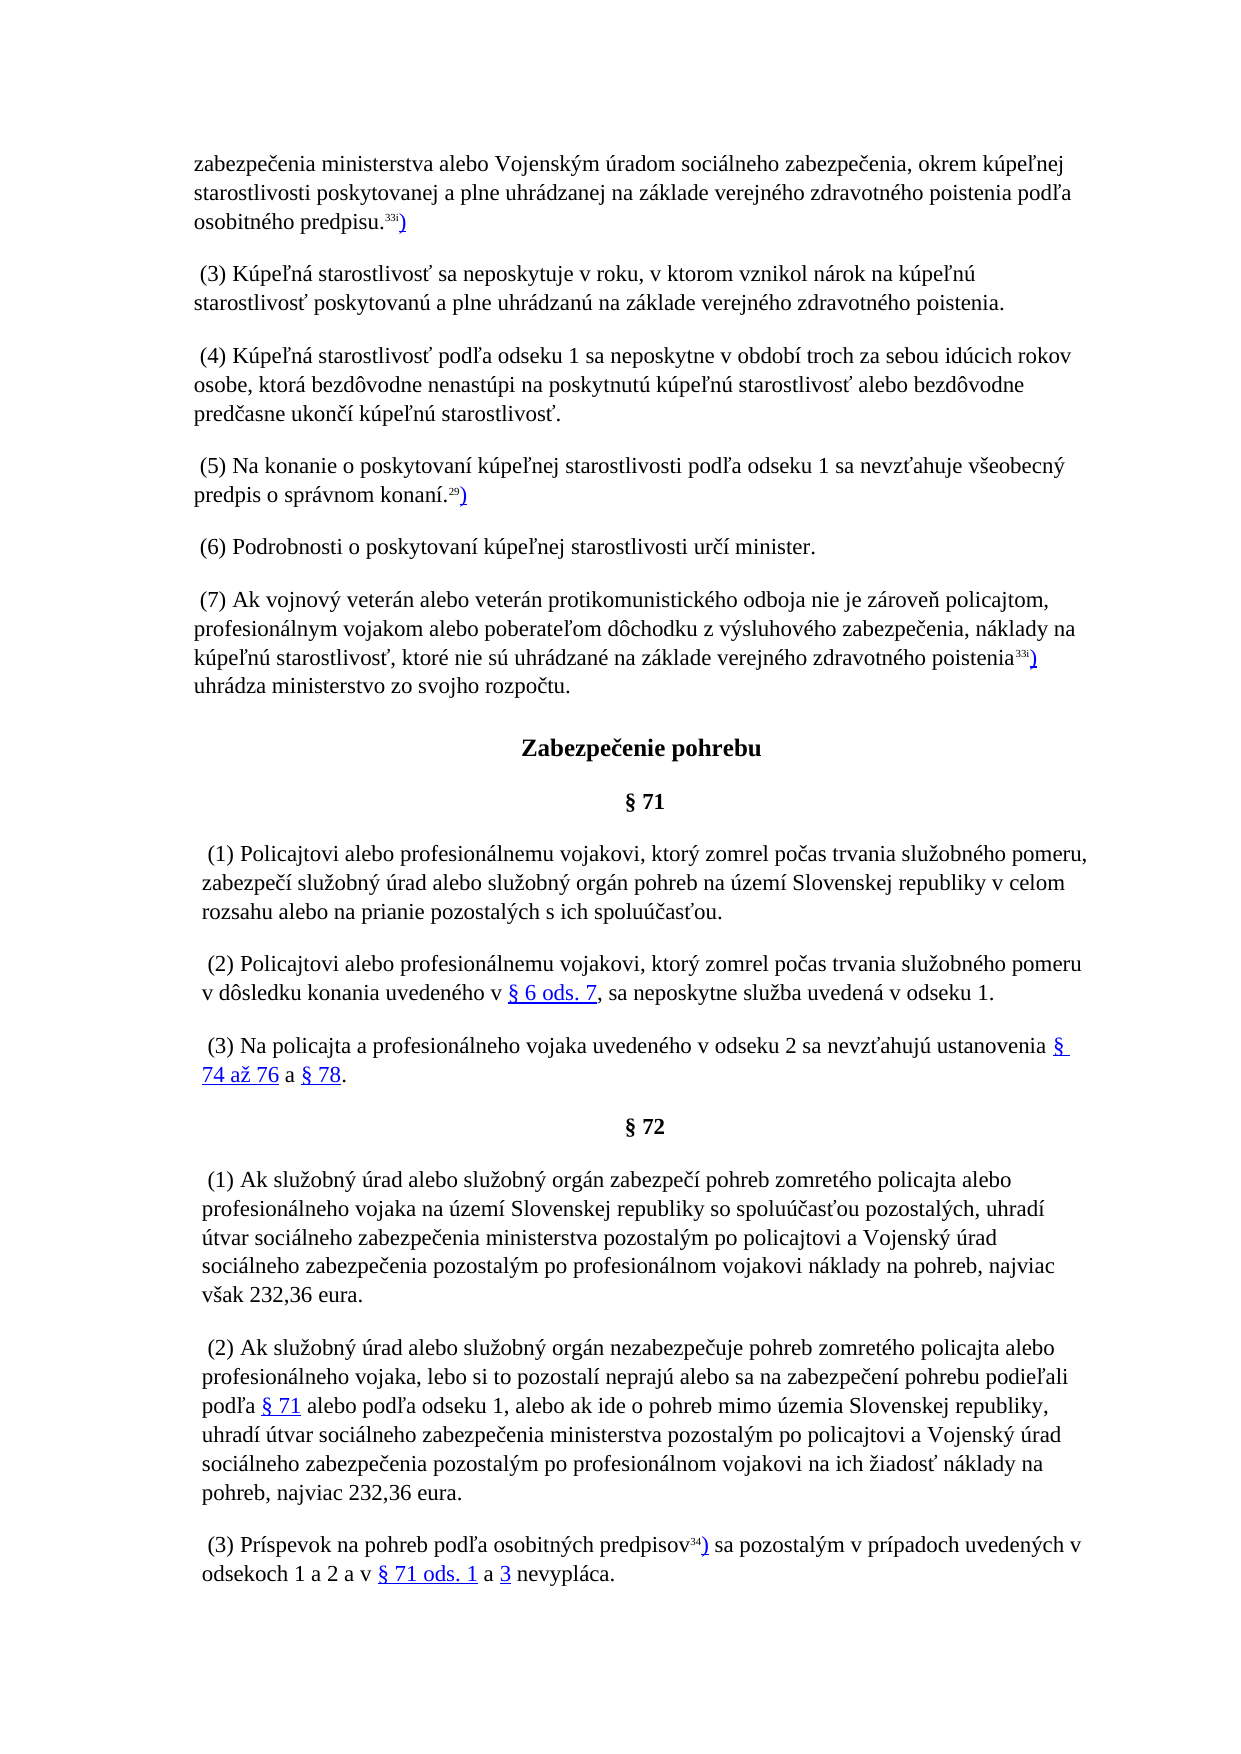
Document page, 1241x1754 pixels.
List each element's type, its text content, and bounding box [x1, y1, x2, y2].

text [194, 150, 1090, 234]
text (3) Príspevok na pohreb podľa osobitných predpisov34) sa pozostalým v prípadoch uvedených v odsekoch 1 a 2 a v § 71 ods. 1 a 3 nevypláca. [202, 1531, 1090, 1586]
text (4) Kúpeľná starostlivosť podľa odseku 1 sa neposkytne v období troch za sebou idúcich rokov osobe, ktorá bezdôvodne nenastúpi na poskytnutú kúpeľnú starostlivosť alebo bezdôvodne predčasne ukončí kúpeľnú starostlivosť. [194, 342, 1090, 426]
text (3) Kúpeľná starostlivosť sa neposkytuje v roku, v ktorom vznikol nárok na kúpeľnú starostlivosť poskytovanú a plne uhrádzanú na základe verejného zdravotného poistenia. [194, 260, 1090, 316]
text (1) Ak služobný úrad alebo služobný orgán zabezpečí pohreb zomretého policajta alebo profesionálneho vojaka na území Slovenskej republiky so spoluúčasťou pozostalých, uhradí útvar sociálneho zabezpečenia ministerstva pozostalým po policajtovi a Vojenský úrad sociálneho zabezpečenia pozostalým po profesionálnom vojakovi náklady na pohreb, najviac však 232,36 eura. [202, 1166, 1090, 1308]
text (2) Ak služobný úrad alebo služobný orgán nezabezpečuje pohreb zomretého policajta alebo profesionálneho vojaka, lebo si to pozostalí neprajú alebo sa na zabezpečení pohrebu podieľali podľa § 71 alebo podľa odseku 1, alebo ak ide o pohreb mimo územia Slovenskej republiky, uhradí útvar sociálneho zabezpečenia ministerstva pozostalým po policajtovi a Vojenský úrad sociálneho zabezpečenia pozostalým po profesionálnom vojakovi na ich žiadosť náklady na pohreb, najviac 232,36 eura. [202, 1334, 1090, 1505]
text Zabezpečenie pohrebu [186, 733, 1090, 762]
text (2) Policajtovi alebo profesionálnemu vojakovi, ktorý zomrel počas trvania služobného pomeru v dôsledku konania uvedeného v § 6 ods. 7, sa neposkytne služba uvedená v odseku 1. [202, 951, 1090, 1006]
text § 71 [194, 788, 1090, 814]
text (6) Podrobnosti o poskytovaní kúpeľnej starostlivosti určí minister. [194, 533, 1090, 560]
text (3) Na policajta a profesionálneho vojaka uvedeného v odseku 2 sa nevzťahujú ustanovenia § 74 až 76 a § 78. [202, 1032, 1090, 1087]
text (1) Policajtovi alebo profesionálnemu vojakovi, ktorý zomrel počas trvania služobného pomeru, zabezpečí služobný úrad alebo služobný orgán pohreb na území Slovenskej republiky v celom rozsahu alebo na prianie pozostalých s ich spoluúčasťou. [202, 840, 1090, 924]
text (7) Ak vojnový veterán alebo veterán protikomunistického odboja nie je zároveň policajtom, profesionálnym vojakom alebo poberateľom dôchodku z výsluhového zabezpečenia, náklady na kúpeľnú starostlivosť, ktoré nie sú uhrádzané na základe verejného zdravotného poistenia33i) uhrádza ministerstvo zo svojho rozpočtu. [194, 586, 1090, 699]
text § 72 [194, 1113, 1090, 1139]
text (5) Na konanie o poskytovaní kúpeľnej starostlivosti podľa odseku 1 sa nevzťahuje všeobecný predpis o správnom konaní.29) [194, 452, 1090, 507]
